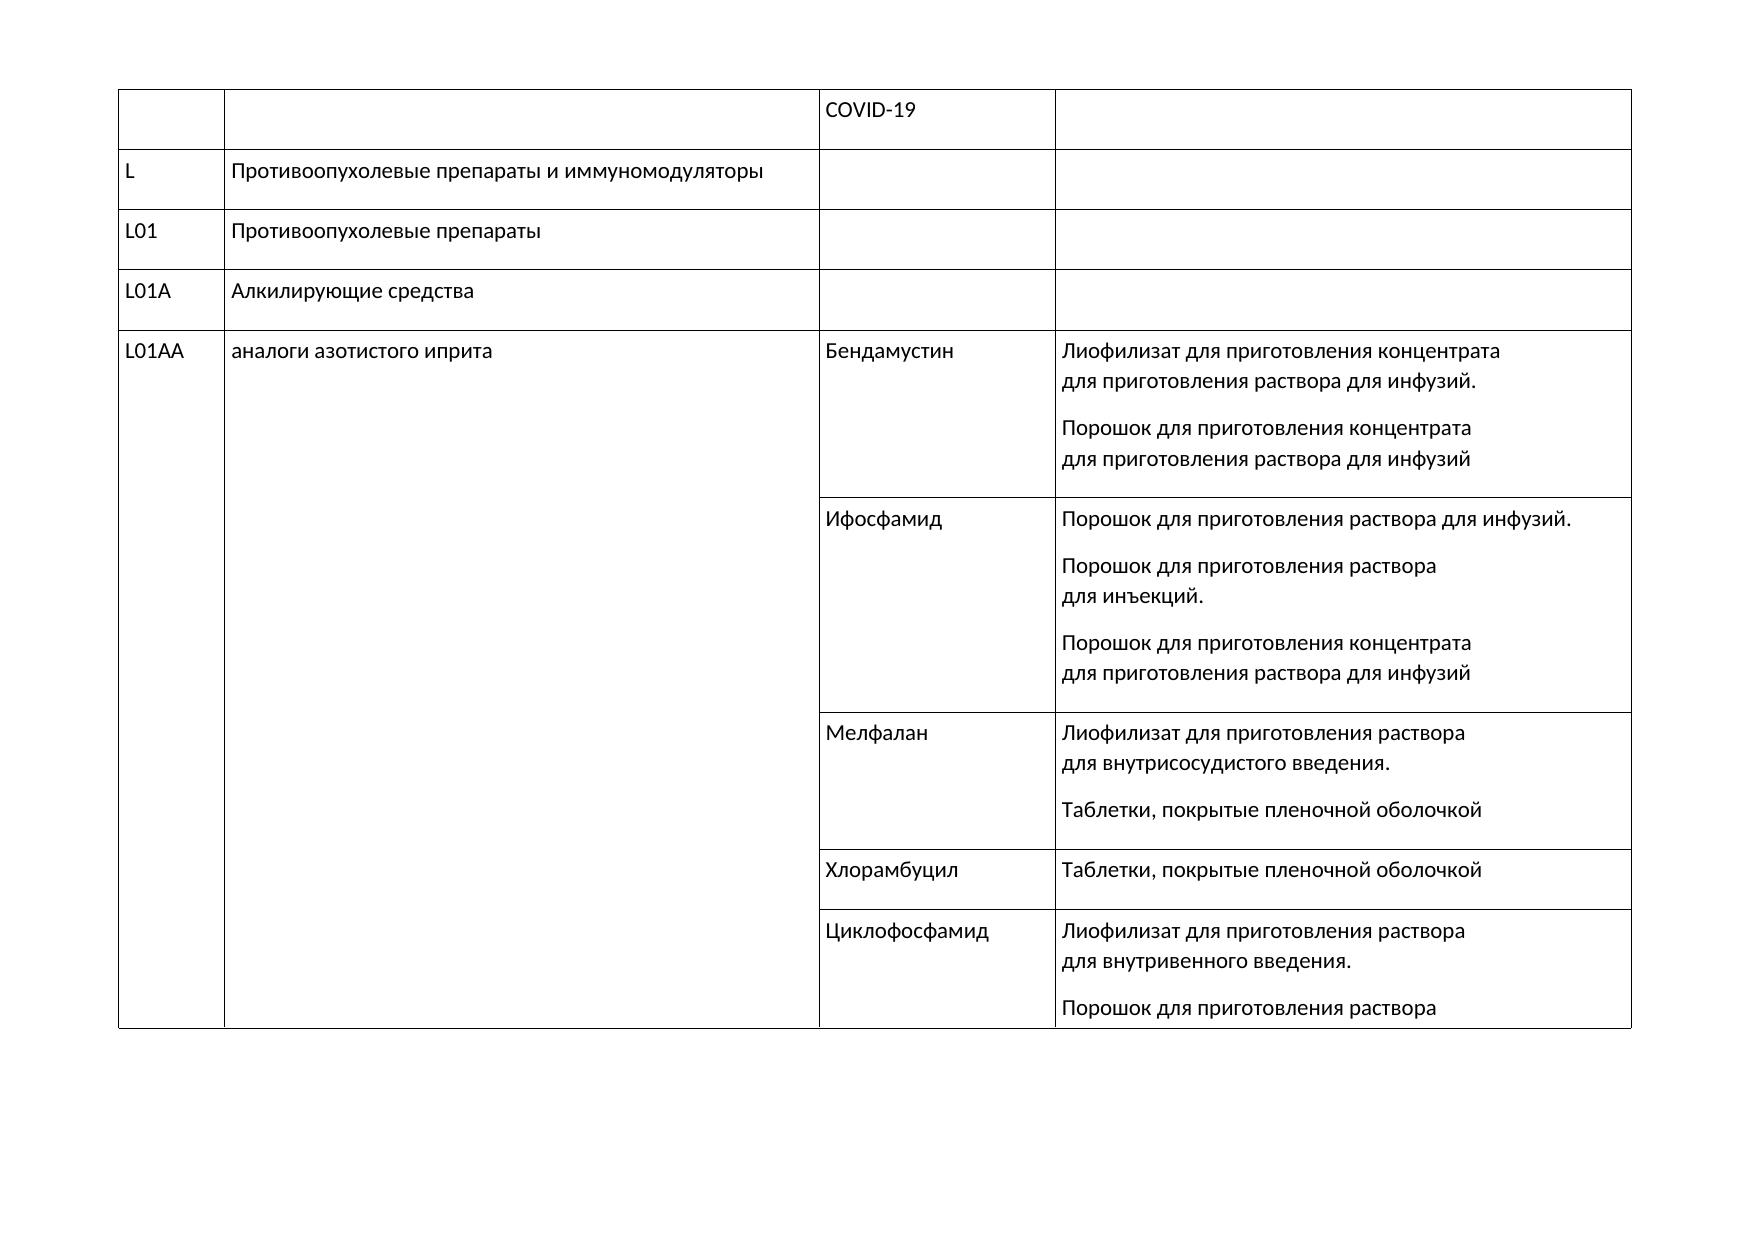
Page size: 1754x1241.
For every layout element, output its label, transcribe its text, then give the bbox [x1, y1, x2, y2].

table_cell Противоопухолевые препараты и иммуномодуляторы [225, 150, 819, 209]
table_cell Циклофосфамид [820, 910, 1055, 1027]
table_cell Хлорамбуцил [820, 850, 1055, 909]
table_cell [1056, 90, 1631, 149]
table_cell [820, 270, 1055, 329]
table_cell Бендамустин [820, 331, 1055, 497]
table_cell L [119, 150, 224, 209]
table_cell L01AA [119, 331, 224, 1027]
table_cell L01 [119, 210, 224, 269]
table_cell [820, 90, 1055, 149]
table_cell [1056, 150, 1631, 209]
table_cell Порошок для приготовления раствора для инфузий. Порошок для приготовления раствора для инъекций. Порошок для приготовления концентрата для приготовления раствора для инфузий [1056, 498, 1631, 711]
table_cell Мелфалан [820, 713, 1055, 849]
table_cell [1056, 210, 1631, 269]
table_cell Таблетки, покрытые пленочной оболочкой [1056, 850, 1631, 909]
table_cell Противоопухолевые препараты [225, 210, 819, 269]
table_cell Лиофилизат для приготовления раствора для внутрисосудистого введения. Таблетки, покрытые пленочной оболочкой [1056, 713, 1631, 849]
table_cell Ифосфамид [820, 498, 1055, 711]
table_cell [820, 210, 1055, 269]
table_cell [820, 150, 1055, 209]
table_cell Лиофилизат для приготовления концентрата для приготовления раствора для инфузий. Порошок для приготовления концентрата для приготовления раствора для инфузий [1056, 331, 1631, 497]
table_cell [1056, 270, 1631, 329]
table_cell Алкилирующие средства [225, 270, 819, 329]
table_cell L01A [119, 270, 224, 329]
table_cell аналоги азотистого иприта [225, 331, 819, 1027]
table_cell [1056, 910, 1631, 1027]
